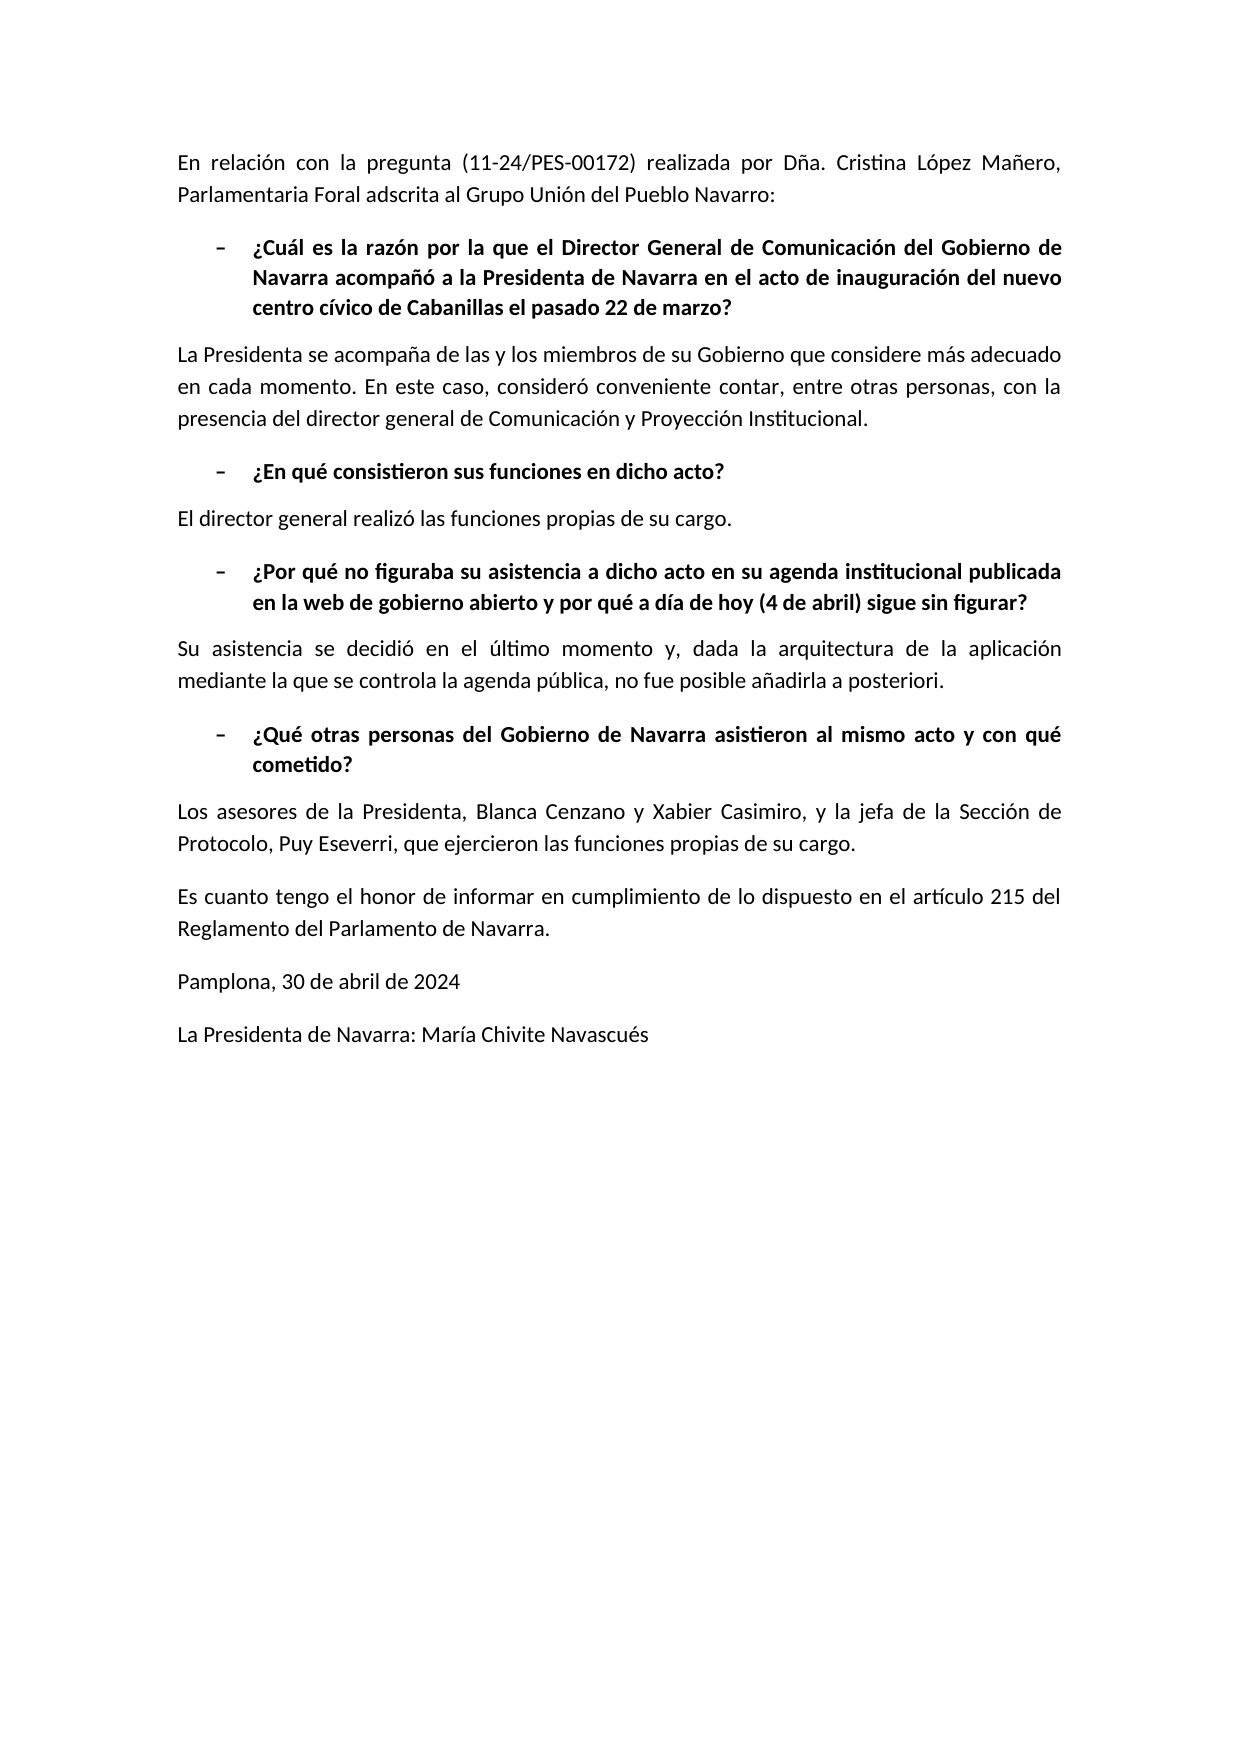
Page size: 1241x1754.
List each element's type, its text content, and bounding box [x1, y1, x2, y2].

text El director general realizó las funciones propias de su cargo. [177, 504, 1063, 532]
text Los asesores de la Presidenta, Blanca Cenzano y Xabier Casimiro, y la jefa de la Sección de Protocolo, Puy Eseverri, que ejercieron las funciones propias de su cargo. [177, 797, 1063, 857]
text La Presidenta se acompaña de las y los miembros de su Gobierno que considere más adecuado en cada momento. En este caso, consideró conveniente contar, entre otras personas, con la presencia del director general de Comunicación y Proyección Institucional. [177, 340, 1063, 432]
text Pamplona, 30 de abril de 2024 [177, 967, 1063, 995]
text En relación con la pregunta (11-24/PES-00172) realizada por Dña. Cristina López Mañero, Parlamentaria Foral adscrita al Grupo Unión del Pueblo Navarro: [177, 148, 1063, 208]
list ¿En qué consistieron sus funciones en dicho acto? [215, 457, 1063, 486]
list ¿Por qué no figuraba su asistencia a dicho acto en su agenda institucional publicada en la web de gobierno abierto y por qué a día de hoy (4 de abril) sigue sin figurar? [215, 557, 1063, 616]
list ¿Qué otras personas del Gobierno de Navarra asistieron al mismo acto y con qué cometido? [215, 720, 1063, 778]
text Es cuanto tengo el honor de informar en cumplimiento de lo dispuesto en el artículo 215 del Reglamento del Parlamento de Navarra. [177, 882, 1063, 942]
text Su asistencia se decidió en el último momento y, dada la arquitectura de la aplicación mediante la que se controla la agenda pública, no fue posible añadirla a posteriori. [177, 634, 1063, 695]
list ¿Cuál es la razón por la que el Director General de Comunicación del Gobierno de Navarra acompañó a la Presidenta de Navarra en el acto de inauguración del nuevo centro cívico de Cabanillas el pasado 22 de marzo? [215, 233, 1063, 321]
text La Presidenta de Navarra: María Chivite Navascués [177, 1020, 1063, 1048]
